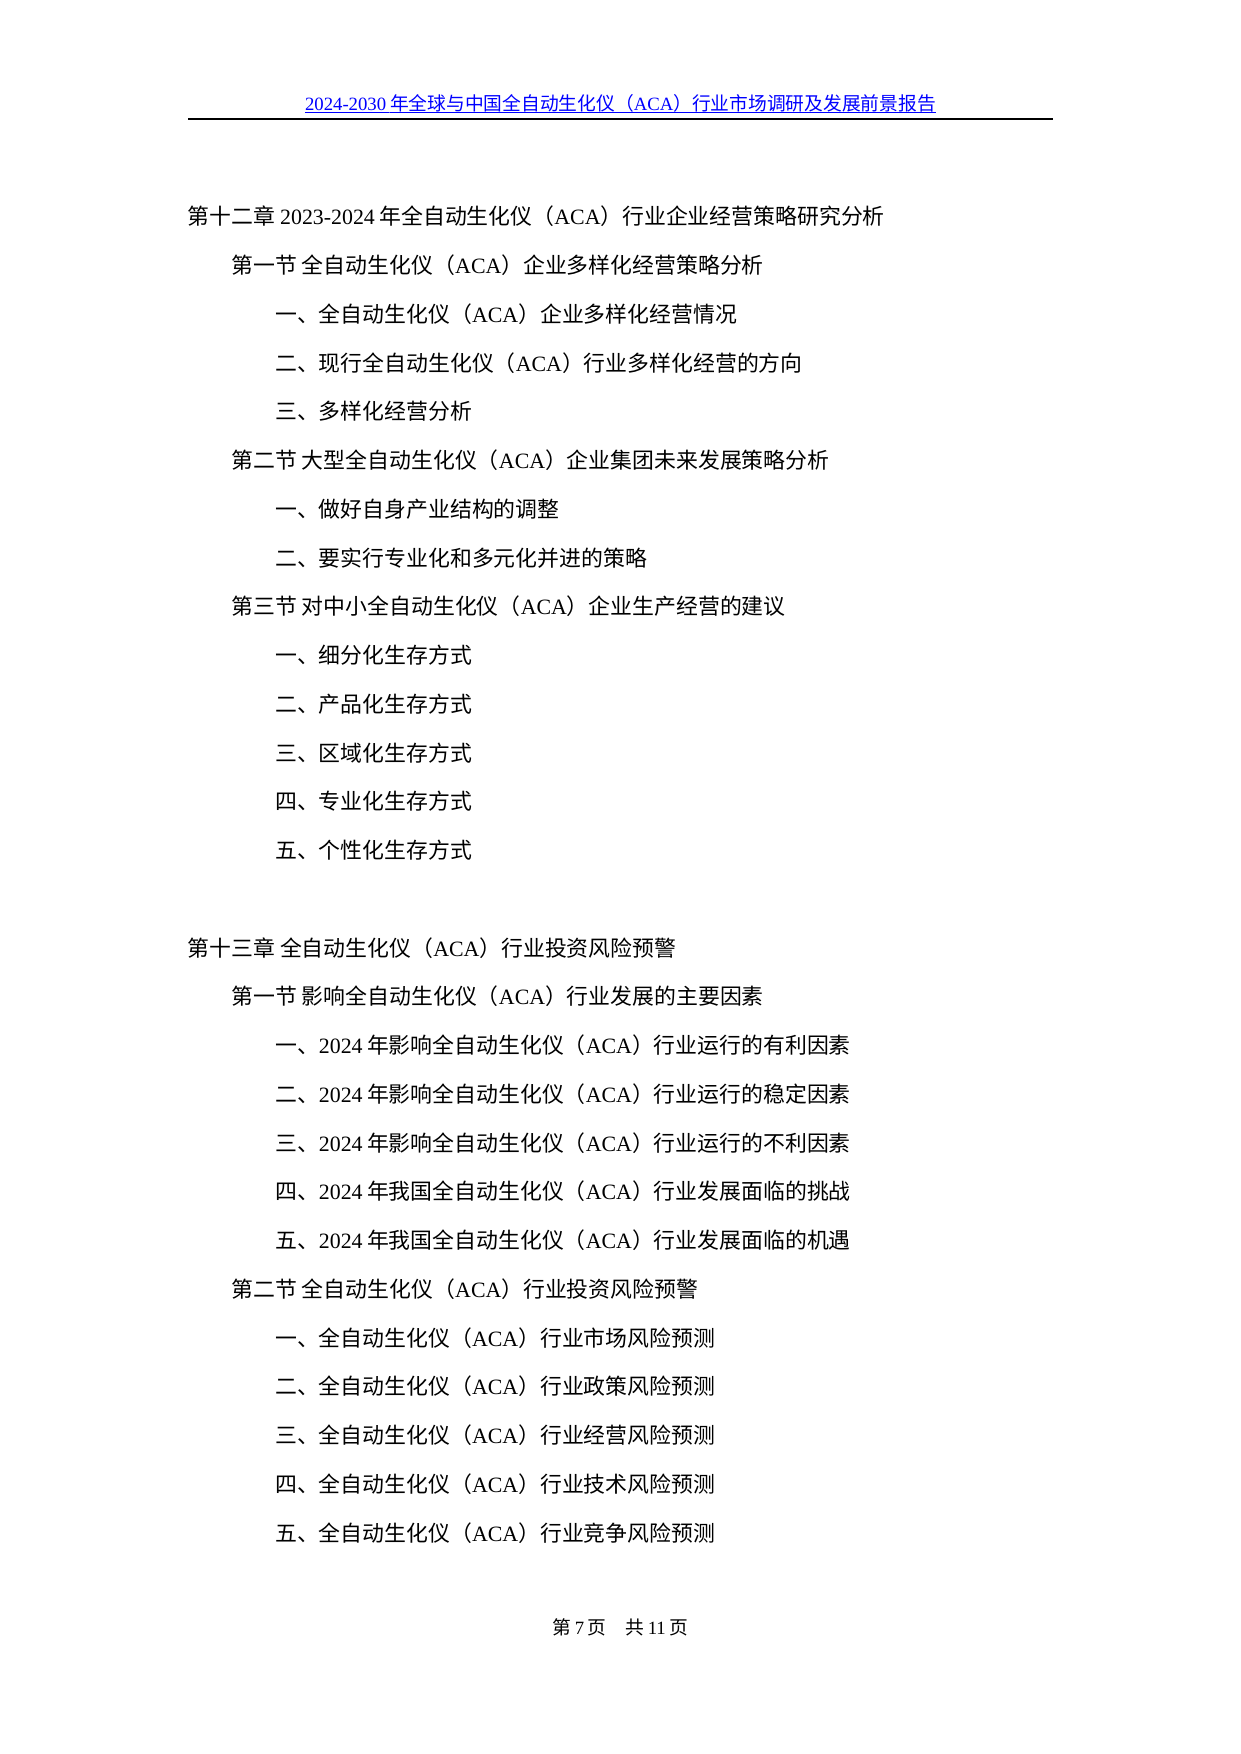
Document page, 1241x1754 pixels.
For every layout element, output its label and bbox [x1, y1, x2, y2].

text [187, 150, 1053, 1548]
